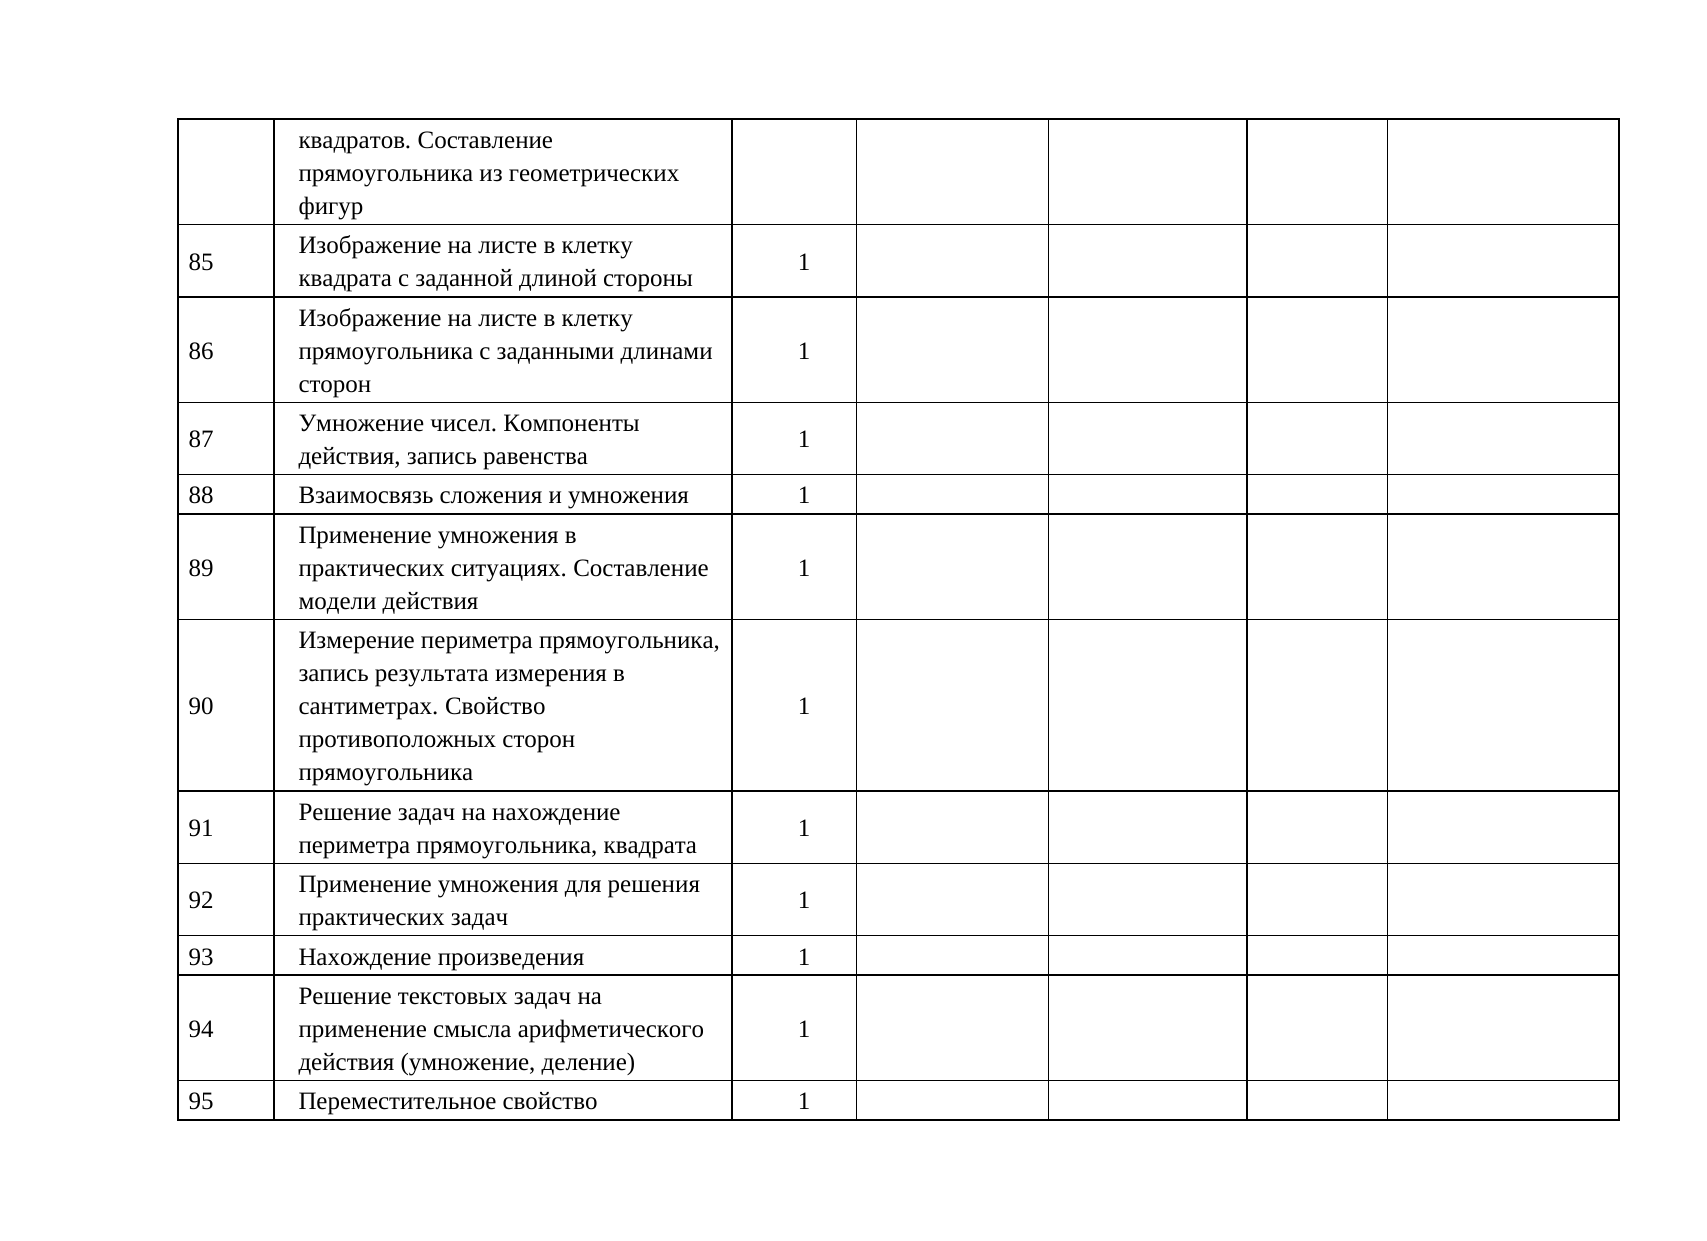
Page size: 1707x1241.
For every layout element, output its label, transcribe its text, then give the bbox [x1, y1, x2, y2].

table_cell 1 [733, 120, 856, 223]
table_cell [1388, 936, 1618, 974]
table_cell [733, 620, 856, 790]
table_cell [1388, 403, 1618, 474]
table_cell 84 [179, 120, 273, 223]
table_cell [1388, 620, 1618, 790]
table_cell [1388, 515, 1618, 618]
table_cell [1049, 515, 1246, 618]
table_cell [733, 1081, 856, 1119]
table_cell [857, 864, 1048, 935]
table_cell [1388, 298, 1618, 401]
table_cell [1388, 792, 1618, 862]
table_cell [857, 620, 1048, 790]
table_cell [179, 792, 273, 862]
table_cell 86 [179, 298, 273, 401]
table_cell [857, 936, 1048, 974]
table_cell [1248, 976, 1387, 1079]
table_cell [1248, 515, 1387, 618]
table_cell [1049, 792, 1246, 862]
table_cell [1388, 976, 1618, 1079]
table_cell 1 [733, 225, 856, 296]
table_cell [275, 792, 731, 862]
table_cell 87 [179, 403, 273, 474]
table_cell 85 [179, 225, 273, 296]
table_cell [1049, 403, 1246, 474]
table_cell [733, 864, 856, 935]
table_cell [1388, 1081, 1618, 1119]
table_cell [1388, 120, 1618, 223]
table_cell Взаимосвязь сложения и умножения [275, 475, 731, 513]
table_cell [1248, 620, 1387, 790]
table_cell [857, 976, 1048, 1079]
table_cell [1388, 475, 1618, 513]
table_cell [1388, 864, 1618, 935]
table_cell [1248, 120, 1387, 223]
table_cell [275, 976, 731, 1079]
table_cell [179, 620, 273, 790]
table_cell 1 [733, 403, 856, 474]
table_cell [275, 120, 731, 223]
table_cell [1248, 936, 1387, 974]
table_cell Изображение на листе в клетку квадрата с заданной длиной стороны [275, 225, 731, 296]
table_cell 89 [179, 515, 273, 618]
table_cell [1049, 298, 1246, 401]
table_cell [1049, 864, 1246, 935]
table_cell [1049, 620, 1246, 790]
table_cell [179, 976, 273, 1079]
table_cell [1388, 225, 1618, 296]
table_cell [857, 225, 1048, 296]
table_cell [857, 403, 1048, 474]
table_cell [857, 475, 1048, 513]
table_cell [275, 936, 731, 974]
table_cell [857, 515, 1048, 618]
table_cell [1248, 225, 1387, 296]
table_cell [1248, 475, 1387, 513]
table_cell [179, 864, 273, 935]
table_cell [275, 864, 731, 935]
table_cell Умножение чисел. Компоненты действия, запись равенства [275, 403, 731, 474]
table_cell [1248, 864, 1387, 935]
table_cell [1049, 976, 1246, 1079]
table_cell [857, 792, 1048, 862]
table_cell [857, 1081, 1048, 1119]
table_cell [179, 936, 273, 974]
table_cell [1049, 120, 1246, 223]
table_cell [1049, 225, 1246, 296]
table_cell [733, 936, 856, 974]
table_cell 1 [733, 475, 856, 513]
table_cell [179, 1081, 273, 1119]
table_cell 88 [179, 475, 273, 513]
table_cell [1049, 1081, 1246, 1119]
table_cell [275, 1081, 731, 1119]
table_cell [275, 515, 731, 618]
table_cell [1248, 298, 1387, 401]
table_cell [857, 120, 1048, 223]
table_cell Изображение на листе в клетку прямоугольника с заданными длинами сторон [275, 298, 731, 401]
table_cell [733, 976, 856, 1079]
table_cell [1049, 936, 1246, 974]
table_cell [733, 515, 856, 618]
table_cell [1248, 403, 1387, 474]
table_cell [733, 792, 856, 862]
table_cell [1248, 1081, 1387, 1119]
table_cell [857, 298, 1048, 401]
table_cell [1049, 475, 1246, 513]
table_cell 1 [733, 298, 856, 401]
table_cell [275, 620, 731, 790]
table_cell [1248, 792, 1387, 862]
